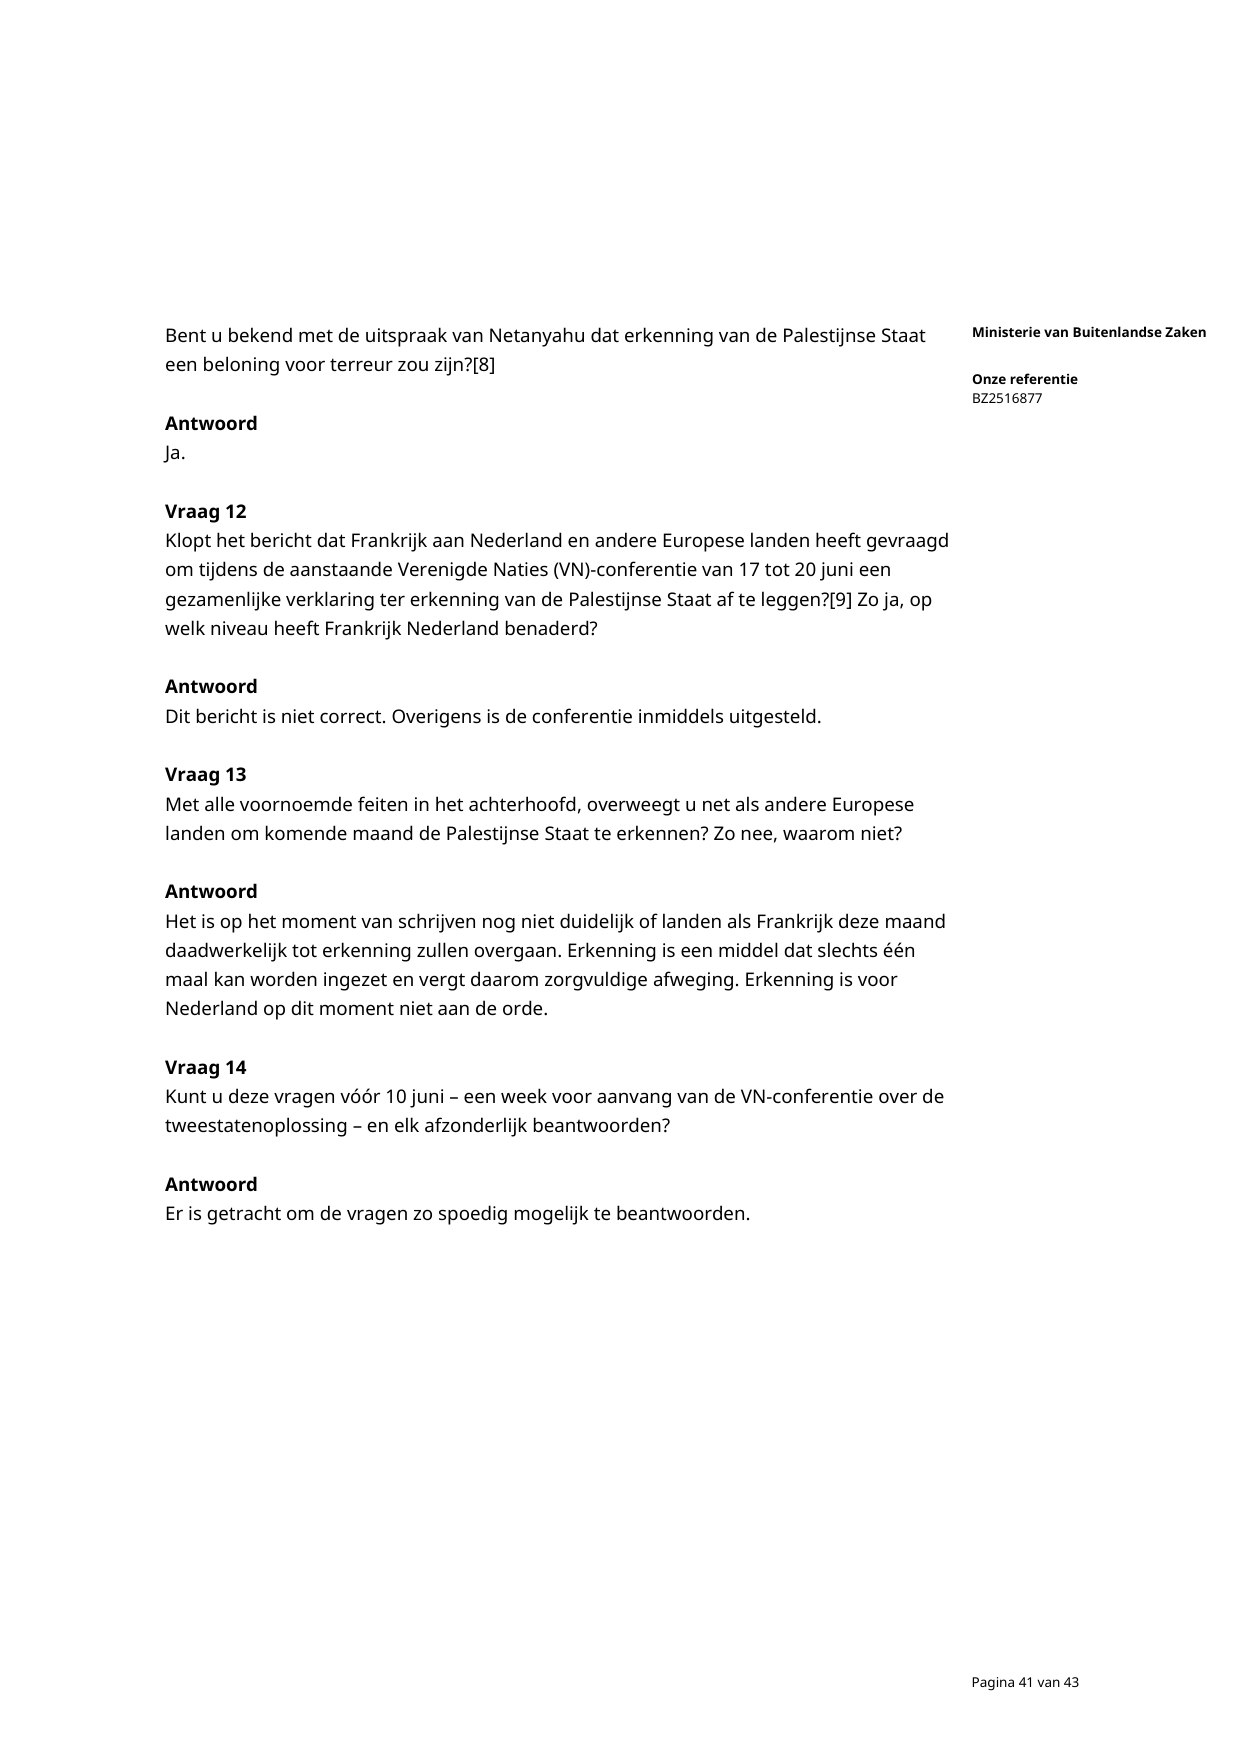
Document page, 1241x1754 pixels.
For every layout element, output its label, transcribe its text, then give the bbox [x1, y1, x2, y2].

text Antwoord [165, 674, 951, 699]
text Met alle voornoemde feiten in het achterhoofd, overweegt u net als andere Europese landen om komende maand de Palestijnse Staat te erkennen? Zo nee, waarom niet? [165, 791, 951, 875]
text Het is op het moment van schrijven nog niet duidelijk of landen als Frankrijk deze maand daadwerkelijk tot erkenning zullen overgaan. Erkenning is een middel dat slechts één maal kan worden ingezet en vergt daarom zorgvuldige afweging. Erkenning is voor Nederland op dit moment niet aan de orde. [165, 908, 951, 1021]
text Er is getracht om de vragen zo spoedig mogelijk te beantwoorden. [165, 1201, 951, 1226]
text Dit bericht is niet correct. Overigens is de conferentie inmiddels uitgesteld. [165, 703, 951, 728]
text Antwoord [165, 879, 951, 904]
text Antwoord [165, 410, 951, 436]
text Kunt u deze vragen vóór 10 juni – een week voor aanvang van de VN-conferentie over de tweestatenoplossing – en elk afzonderlijk beantwoorden? [165, 1083, 951, 1168]
text Vraag 13 [165, 762, 951, 787]
text Vraag 12 [165, 498, 951, 524]
text Ja. [165, 439, 951, 465]
text Bent u bekend met de uitspraak van Netanyahu dat erkenning van de Palestijnse Staat een beloning voor terreur zou zijn?[8] [165, 322, 951, 407]
text Antwoord [165, 1171, 951, 1197]
text Klopt het bericht dat Frankrijk aan Nederland en andere Europese landen heeft gevraagd om tijdens de aanstaande Verenigde Naties (VN)-conferentie van 17 tot 20 juni een gezamenlijke verklaring ter erkenning van de Palestijnse Staat af te leggen?[9] Zo ja, op welk niveau heeft Frankrijk Nederland benaderd? [165, 527, 951, 670]
text Vraag 14 [165, 1054, 951, 1080]
